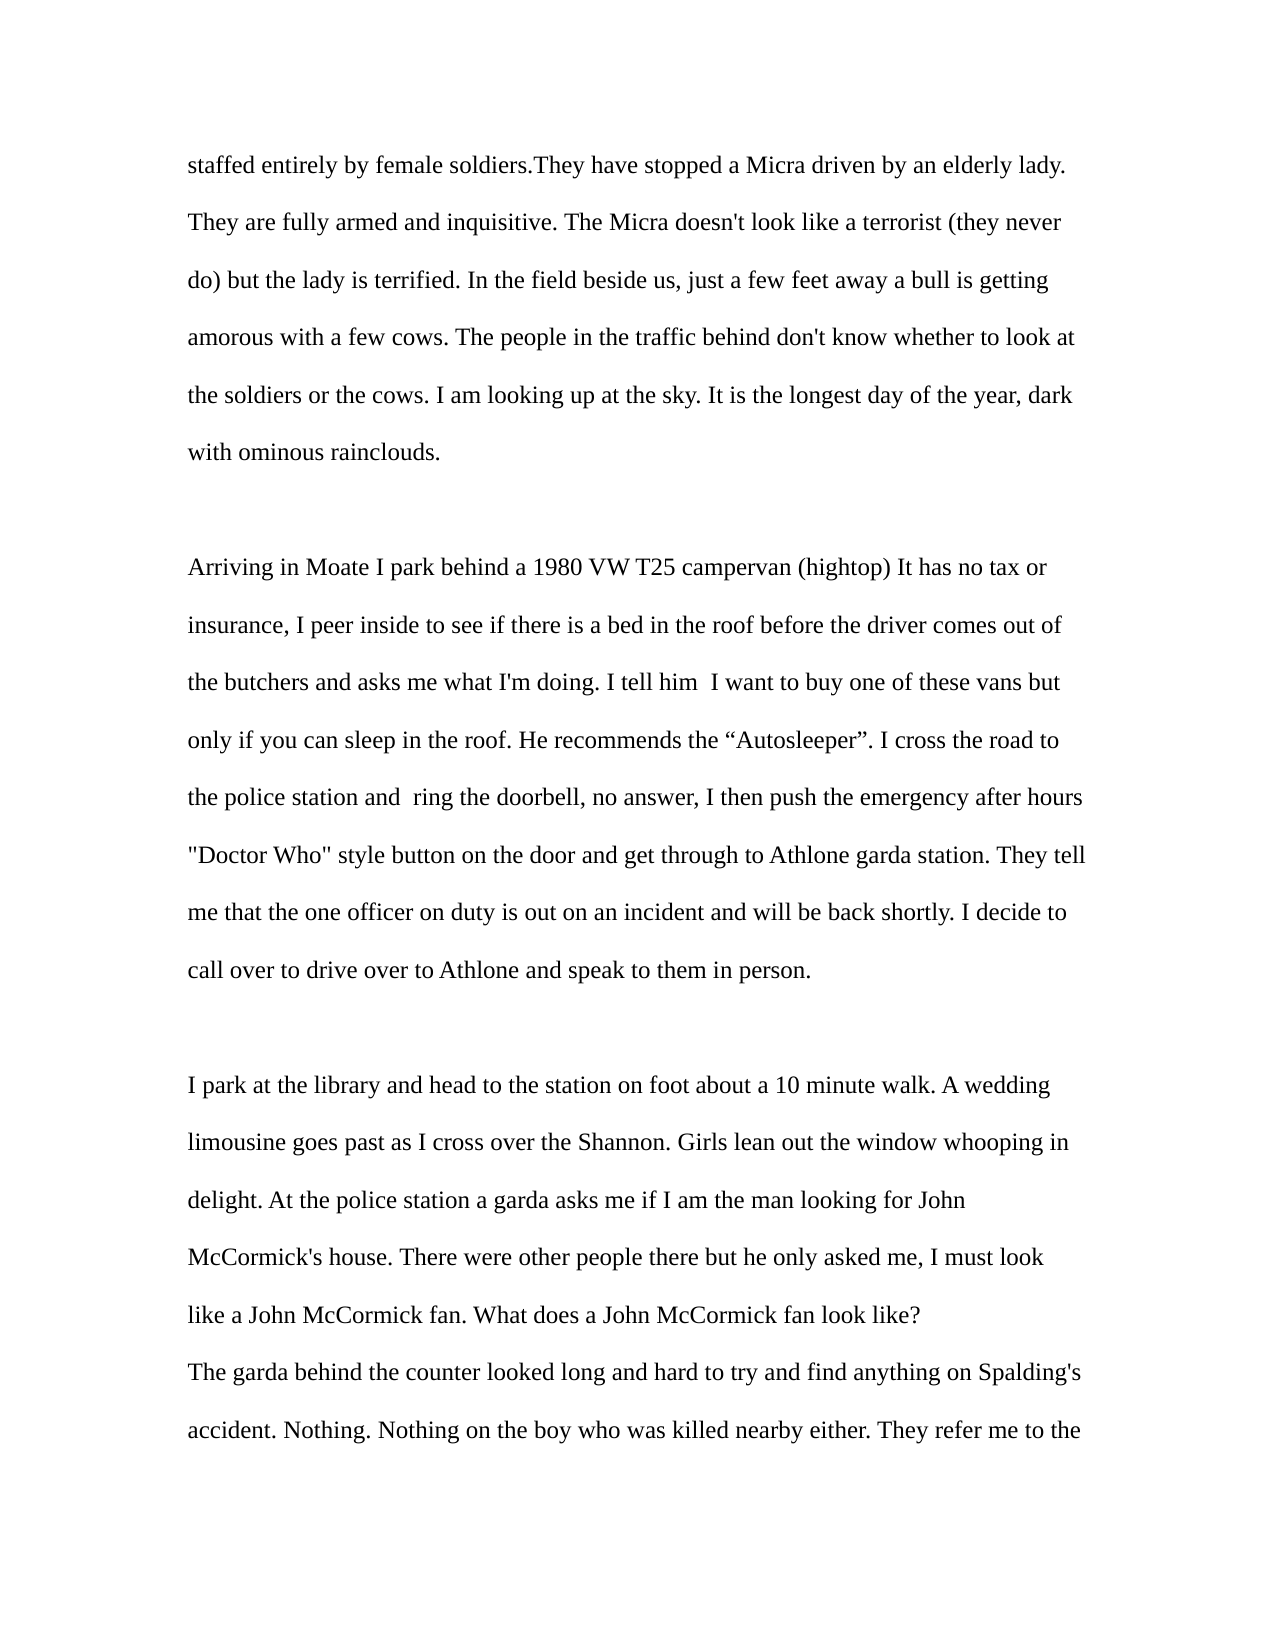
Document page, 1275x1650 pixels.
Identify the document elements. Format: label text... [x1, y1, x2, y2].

text Arriving in Moate I park behind a 1980 VW T25 campervan (hightop) It has no tax or insurance, I peer inside to see if there is a bed in the roof before the driver comes out of the butchers and asks me what I'm doing. I tell him I want to buy one of these vans but only if you can sleep in the roof. He recommends the “Autosleeper”. I cross the road to the police station and ring the doorbell, no answer, I then push the emergency after hours "Doctor Who" style button on the door and get through to Athlone garda station. They tell me that the one officer on duty is out on an incident and will be back shortly. I decide to call over to drive over to Athlone and speak to them in person. [187, 552, 1087, 984]
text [187, 1357, 1087, 1444]
text I park at the library and head to the station on foot about a 10 minute walk. A wedding limousine goes past as I cross over the Shannon. Girls lean out the window whooping in delight. At the police station a garda asks me if I am the man looking for John McCormick's house. There were other people there but he only asked me, I must look like a John McCormick fan. What does a John McCormick fan look like? [187, 1070, 1087, 1329]
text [187, 150, 1087, 466]
